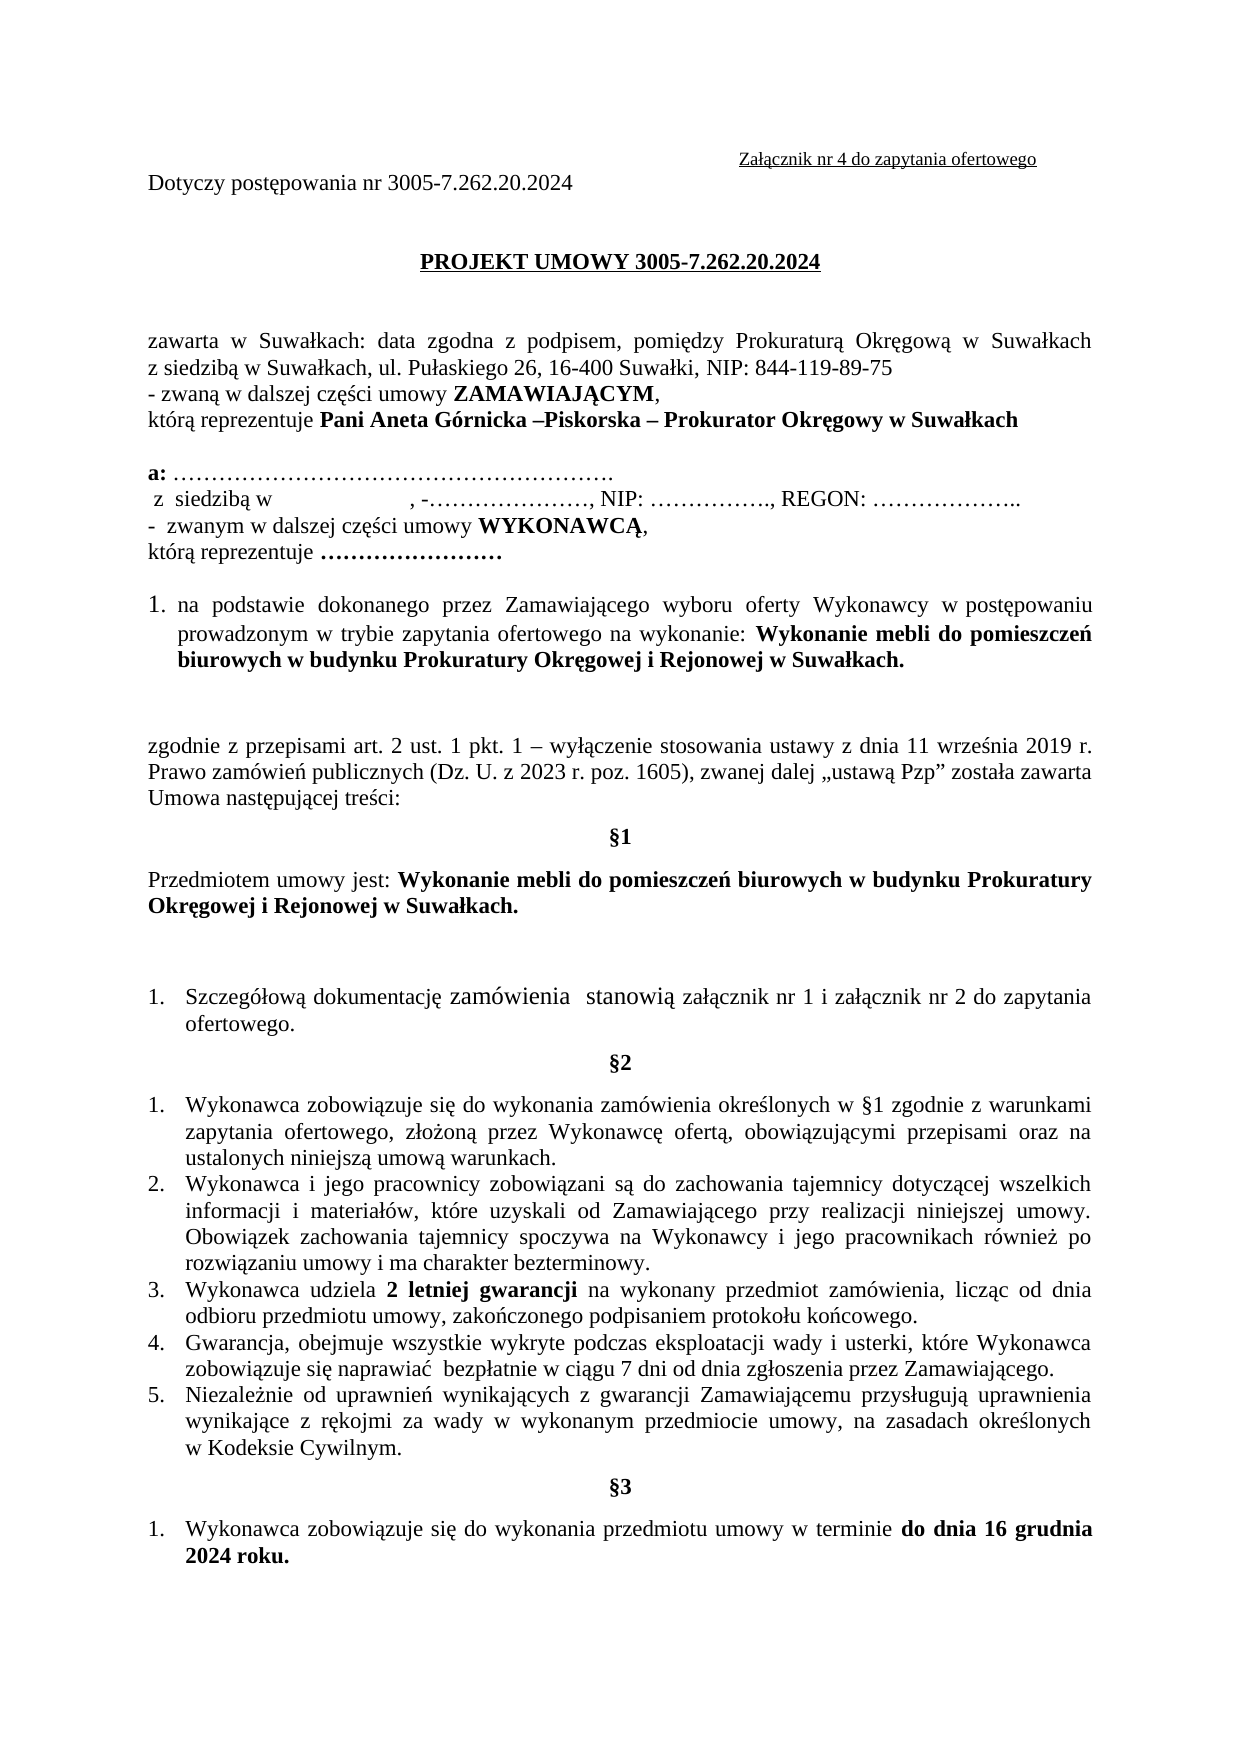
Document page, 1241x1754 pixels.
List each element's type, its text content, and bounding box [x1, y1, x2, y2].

text Dotyczy postępowania nr 3005-7.262.20.2024 [148, 169, 1093, 196]
text PROJEKT UMOWY 3005-7.262.20.2024 [148, 248, 1093, 274]
text zawarta w Suwałkach: data zgodna z podpisem, pomiędzy Prokuraturą Okręgową w Suwałkach z siedzibą w Suwałkach, ul. Pułaskiego 26, 16-400 Suwałki, NIP: 844-119-89-75 [148, 327, 1093, 380]
text którą reprezentuje Pani Aneta Górnicka –Piskorska – Prokurator Okręgowy w Suwałkach [148, 406, 1093, 433]
text - zwanym w dalszej części umowy WYKONAWCĄ, którą reprezentuje …………………… [148, 512, 1093, 564]
text z siedzibą w , -…………………, NIP: ……………., REGON: ……………….. [148, 485, 1093, 512]
list Wykonawca zobowiązuje się do wykonania przedmiotu umowy w terminie do dnia 16 grudnia 2024 roku. [148, 1516, 1093, 1568]
list Niezależnie od uprawnień wynikających z gwarancji Zamawiającemu przysługują uprawnienia wynikające z rękojmi za wady w wykonanym przedmiocie umowy, na zasadach określonych w Kodeksie Cywilnym. [148, 1381, 1093, 1460]
text a: …………………………………………………. [148, 459, 1093, 485]
list na podstawie dokonanego przez Zamawiającego wyboru oferty Wykonawcy w postępowaniu prowadzonym w trybie zapytania ofertowego na wykonanie: Wykonanie mebli do pomieszczeń biurowych w budynku Prokuratury Okręgowej i Rejonowej w Suwałkach. [148, 591, 1093, 673]
list Szczegółową dokumentację zamówienia stanowią załącznik nr 1 i załącznik nr 2 do zapytania ofertowego. [148, 981, 1093, 1036]
text §2 [148, 1049, 1093, 1075]
list Wykonawca i jego pracownicy zobowiązani są do zachowania tajemnicy dotyczącej wszelkich informacji i materiałów, które uzyskali od Zamawiającego przy realizacji niniejszej umowy. Obowiązek zachowania tajemnicy spoczywa na Wykonawcy i jego pracownikach również po rozwiązaniu umowy i ma charakter bezterminowy. [148, 1170, 1093, 1276]
text zgodnie z przepisami art. 2 ust. 1 pkt. 1 – wyłączenie stosowania ustawy z dnia 11 września 2019 r. Prawo zamówień publicznych (Dz. U. z 2023 r. poz. 1605), zwanej dalej „ustawą Pzp” została zawarta Umowa następującej treści: [148, 732, 1093, 811]
list Gwarancja, obejmuje wszystkie wykryte podczas eksploatacji wady i usterki, które Wykonawca zobowiązuje się naprawiać bezpłatnie w ciągu 7 dni od dnia zgłoszenia przez Zamawiającego. [148, 1328, 1093, 1381]
list Wykonawca zobowiązuje się do wykonania zamówienia określonych w §1 zgodnie z warunkami zapytania ofertowego, złożoną przez Wykonawcę ofertą, obowiązującymi przepisami oraz na ustalonych niniejszą umową warunkach. [148, 1091, 1093, 1170]
text §1 [148, 823, 1093, 849]
text - zwaną w dalszej części umowy ZAMAWIAJĄCYM, [148, 380, 1093, 406]
text Załącznik nr 4 do zapytania ofertowego [738, 148, 1093, 169]
text Przedmiotem umowy jest: Wykonanie mebli do pomieszczeń biurowych w budynku Prokuratury Okręgowej i Rejonowej w Suwałkach. [148, 866, 1093, 919]
text §3 [148, 1473, 1093, 1499]
list Wykonawca udziela 2 letniej gwarancji na wykonany przedmiot zamówienia, licząc od dnia odbioru przedmiotu umowy, zakończonego podpisaniem protokołu końcowego. [148, 1276, 1093, 1328]
